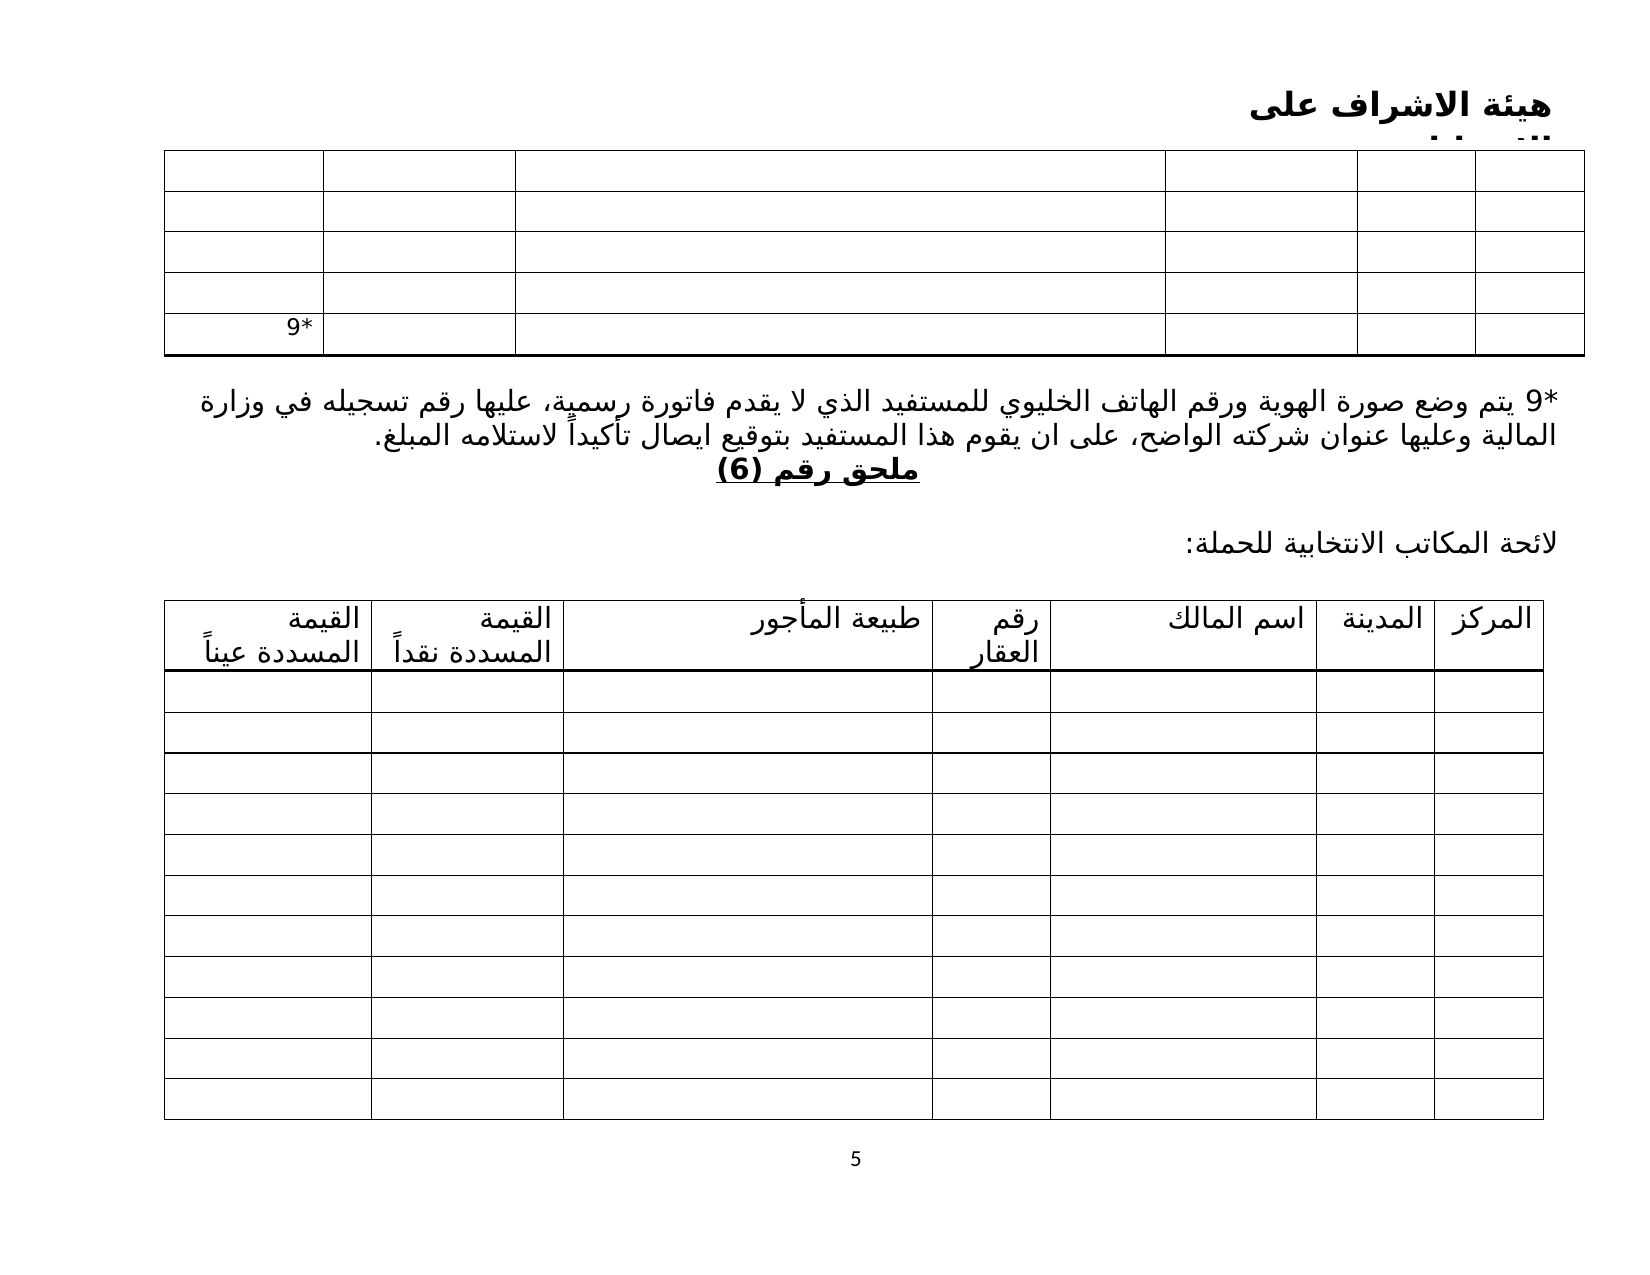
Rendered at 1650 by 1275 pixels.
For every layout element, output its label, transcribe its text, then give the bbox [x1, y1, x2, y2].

table_cell [165, 192, 323, 231]
table_cell [1435, 957, 1543, 997]
table_cell [372, 1039, 563, 1078]
table_cell [1435, 1039, 1543, 1078]
table_cell [1435, 835, 1543, 875]
table_cell [372, 957, 563, 997]
table_cell [1051, 794, 1316, 834]
table_cell [165, 794, 371, 834]
list لائحة المكاتب الانتخابية للحملة: [150, 526, 1558, 560]
table_cell [165, 713, 371, 752]
table_cell [372, 794, 563, 834]
table_cell [1358, 232, 1475, 272]
table_cell [1317, 1079, 1434, 1119]
table_cell [1051, 754, 1316, 793]
table_cell [165, 1079, 371, 1119]
table_cell [372, 672, 563, 712]
table_cell [564, 1039, 932, 1078]
table_cell [516, 232, 1165, 272]
table_cell [165, 998, 371, 1038]
table_cell [933, 876, 1050, 915]
list ملحق رقم (6) [150, 453, 1486, 487]
table_cell [1476, 273, 1584, 313]
table_cell [564, 957, 932, 997]
table_cell [1317, 672, 1434, 712]
table_cell [933, 957, 1050, 997]
table_cell [324, 151, 515, 191]
table_cell [324, 314, 515, 354]
table_cell [1317, 876, 1434, 915]
table_cell [165, 232, 323, 272]
table_cell [1435, 876, 1543, 915]
table_cell [1435, 916, 1543, 956]
table_cell [1435, 1079, 1543, 1119]
table_cell [564, 835, 932, 875]
table_cell [1435, 713, 1543, 752]
table_cell [516, 192, 1165, 231]
table_cell [1476, 232, 1584, 272]
table_cell [1358, 314, 1475, 354]
table_cell [165, 672, 371, 712]
table_cell [372, 876, 563, 915]
table_cell [324, 232, 515, 272]
table_header المركز [1435, 601, 1543, 669]
table_cell [1051, 998, 1316, 1038]
table_cell [516, 151, 1165, 191]
table_cell [372, 754, 563, 793]
table_cell [1435, 672, 1543, 712]
table_header القيمة المسددة نقداً [372, 601, 563, 669]
table_cell [1476, 151, 1584, 191]
table_cell [564, 916, 932, 956]
table_cell [372, 713, 563, 752]
table_cell [1051, 1079, 1316, 1119]
table_cell [1166, 151, 1357, 191]
table_cell [1358, 273, 1475, 313]
table_header رقم العقار [933, 601, 1050, 669]
table_cell [564, 998, 932, 1038]
table_cell [165, 151, 323, 191]
table_cell [1051, 672, 1316, 712]
table_cell [372, 998, 563, 1038]
table_cell [372, 1079, 563, 1119]
table_cell [165, 957, 371, 997]
table_cell [324, 192, 515, 231]
table_cell [1317, 754, 1434, 793]
table_cell [516, 273, 1165, 313]
table_cell [1051, 1039, 1316, 1078]
table_cell [564, 713, 932, 752]
table_cell [564, 794, 932, 834]
table_cell [1051, 713, 1316, 752]
table_cell [933, 754, 1050, 793]
table_cell [1051, 957, 1316, 997]
table_cell [1166, 314, 1357, 354]
table_header المدينة [1317, 601, 1434, 669]
table_header طبيعة المأجور [564, 601, 932, 669]
table_cell [1051, 835, 1316, 875]
table_cell [165, 835, 371, 875]
table_cell [933, 1039, 1050, 1078]
table_cell [564, 1079, 932, 1119]
table_cell [933, 672, 1050, 712]
table_cell [1166, 232, 1357, 272]
table_cell *9 [165, 314, 323, 354]
table_cell [564, 754, 932, 793]
table_cell [1166, 192, 1357, 231]
table_cell [1435, 754, 1543, 793]
table_cell [1435, 794, 1543, 834]
table_cell [165, 916, 371, 956]
table_cell [1317, 916, 1434, 956]
list *9 يتم وضع صورة الهوية ورقم الهاتف الخليوي للمستفيد الذي لا يقدم فاتورة رسمية، عليها رقم تسجيله في وزارة المالية وعليها عنوان شركته الواضح، على ان يقوم هذا المستفيد بتوقيع ايصال تأكيداً لاستلامه المبلغ. [150, 385, 1558, 453]
table_cell [933, 916, 1050, 956]
table_cell [1051, 876, 1316, 915]
table_cell [564, 672, 932, 712]
table_cell [1358, 192, 1475, 231]
table_cell [1317, 835, 1434, 875]
table_cell [372, 916, 563, 956]
table_header القيمة المسددة عيناً [165, 601, 371, 669]
table_cell [165, 754, 371, 793]
table_cell [1476, 192, 1584, 231]
table_cell [1317, 957, 1434, 997]
table_cell [564, 876, 932, 915]
table_cell [933, 794, 1050, 834]
table_cell [1317, 713, 1434, 752]
table_cell [1435, 998, 1543, 1038]
table_cell [933, 713, 1050, 752]
table_cell [165, 273, 323, 313]
table_cell [1317, 794, 1434, 834]
table_cell [516, 314, 1165, 354]
table_cell [1051, 916, 1316, 956]
table_header اسم المالك [1051, 601, 1316, 669]
table_cell [165, 1039, 371, 1078]
table_cell [372, 835, 563, 875]
table_cell [933, 998, 1050, 1038]
table_cell [1317, 1039, 1434, 1078]
table_cell [1358, 151, 1475, 191]
table_cell [933, 1079, 1050, 1119]
table_cell [933, 835, 1050, 875]
table_cell [324, 273, 515, 313]
table_cell [165, 876, 371, 915]
table_cell [1317, 998, 1434, 1038]
table_cell [1476, 314, 1584, 354]
table_cell [1166, 273, 1357, 313]
